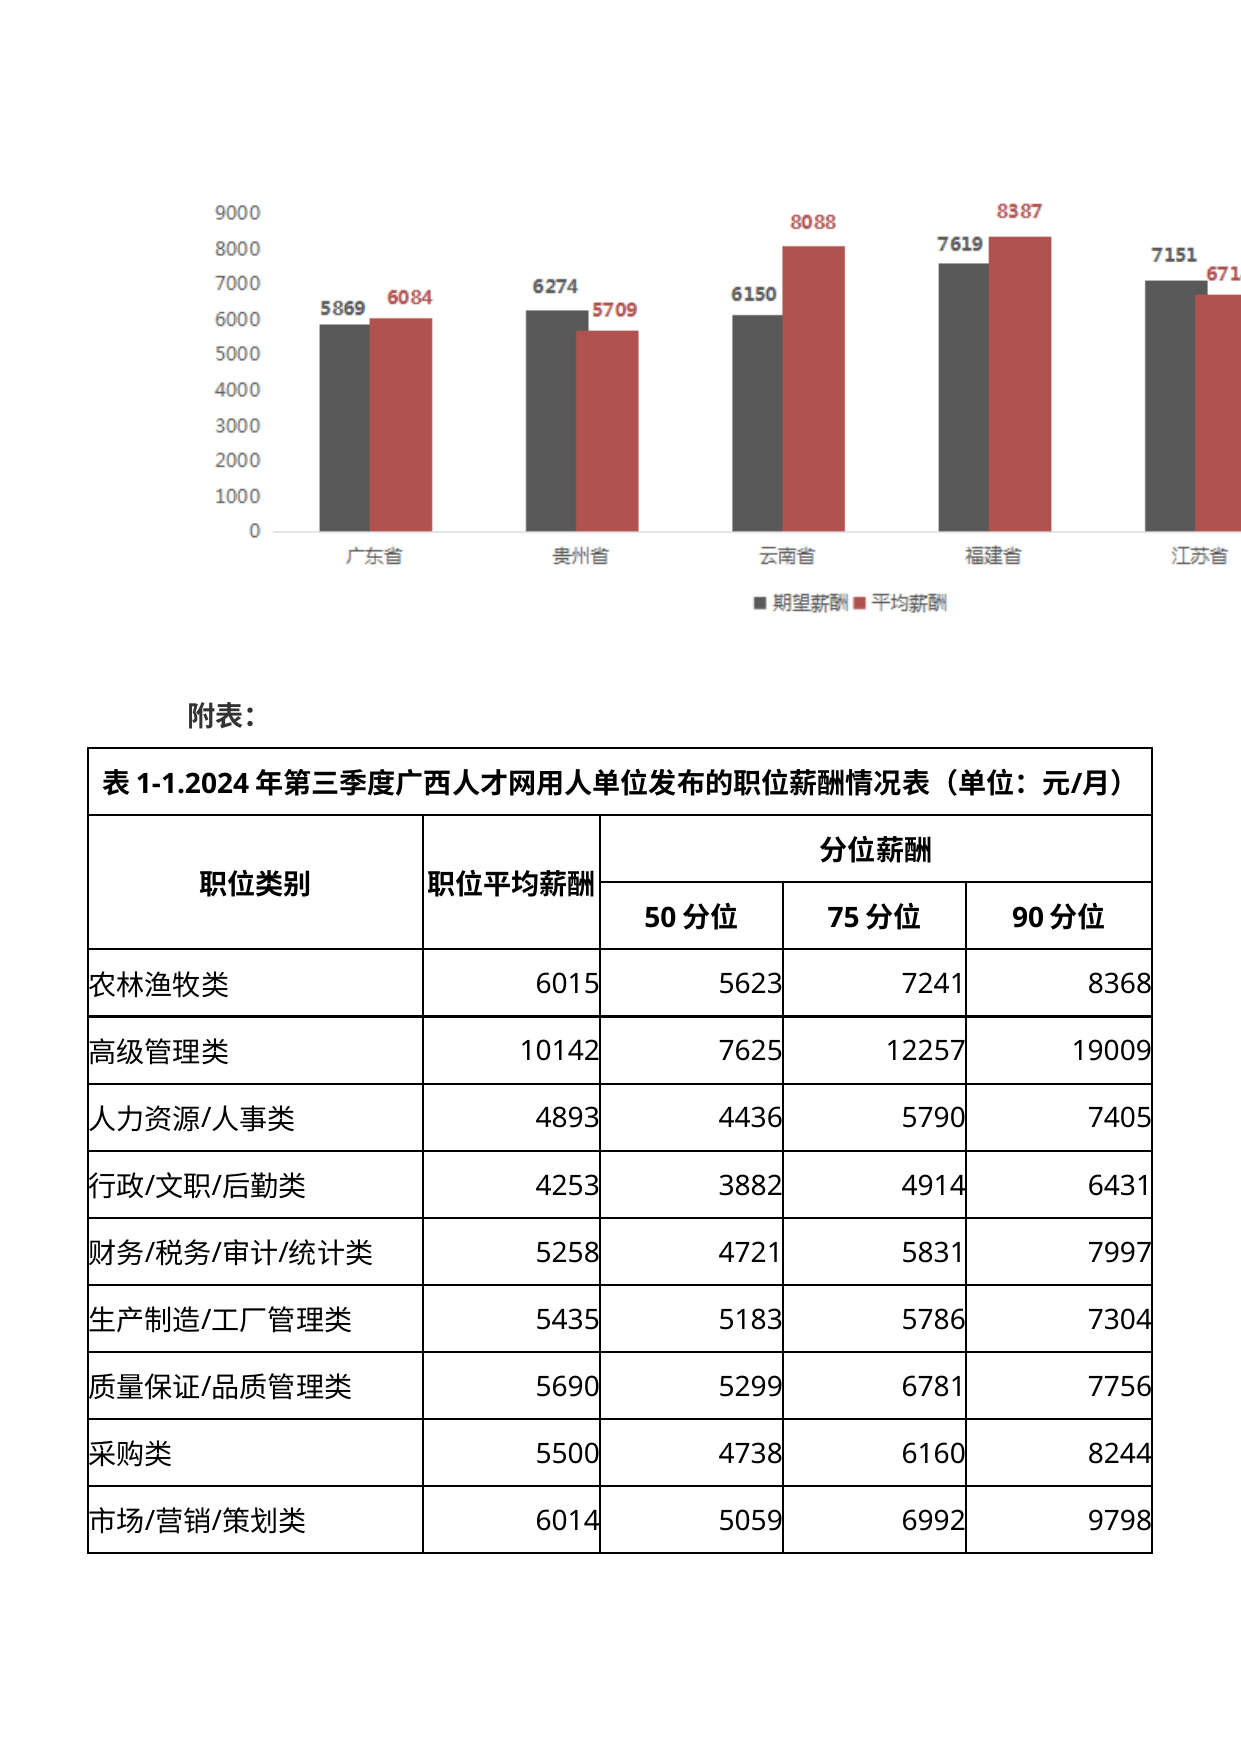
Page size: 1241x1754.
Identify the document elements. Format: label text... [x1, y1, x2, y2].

table_cell 高级管理类 [89, 1018, 422, 1082]
table_cell 90分位 [967, 883, 1151, 948]
table_cell 职位平均薪酬 [424, 816, 599, 948]
table_cell 4436 [601, 1085, 782, 1149]
table_cell 质量保证/品质管理类 [89, 1353, 422, 1418]
table_cell 农林渔牧类 [89, 950, 422, 1015]
table_cell 7405 [967, 1085, 1151, 1149]
table_cell 9798 [967, 1487, 1151, 1552]
table_cell 5258 [424, 1219, 599, 1284]
table_cell 7756 [967, 1353, 1151, 1418]
table_cell 10142 [424, 1018, 599, 1082]
table_cell 人力资源/人事类 [89, 1085, 422, 1149]
table_cell 6160 [784, 1420, 965, 1485]
picture [187, 165, 1241, 638]
table_cell 采购类 [89, 1420, 422, 1485]
table_cell 19009 [967, 1018, 1151, 1082]
table_cell 6781 [784, 1353, 965, 1418]
table_cell 8368 [967, 950, 1151, 1015]
table_cell 4914 [784, 1152, 965, 1217]
table_cell 职位类别 [89, 816, 422, 948]
table_cell 6431 [967, 1152, 1151, 1217]
table_header 表1-1.2024年第三季度广西人才网用人单位发布的职位薪酬情况表（单位：元/月） [89, 749, 1151, 814]
table_cell 分位薪酬 [601, 816, 1151, 881]
table_cell 12257 [784, 1018, 965, 1082]
table_cell 财务/税务/审计/统计类 [89, 1219, 422, 1284]
table_cell 6015 [424, 950, 599, 1015]
table_cell 行政/文职/后勤类 [89, 1152, 422, 1217]
table_cell 3882 [601, 1152, 782, 1217]
table_cell 75分位 [784, 883, 965, 948]
table_cell 4253 [424, 1152, 599, 1217]
table_cell 4721 [601, 1219, 782, 1284]
table_cell 4893 [424, 1085, 599, 1149]
table_cell 4738 [601, 1420, 782, 1485]
table_cell 市场/营销/策划类 [89, 1487, 422, 1552]
table_cell 5623 [601, 950, 782, 1015]
table_cell 5690 [424, 1353, 599, 1418]
table_cell 5790 [784, 1085, 965, 1149]
table_cell 50分位 [601, 883, 782, 948]
table_cell 5786 [784, 1286, 965, 1351]
table_cell 6992 [784, 1487, 965, 1552]
table_cell 生产制造/工厂管理类 [89, 1286, 422, 1351]
table_cell 5299 [601, 1353, 782, 1418]
table_cell 5831 [784, 1219, 965, 1284]
table_cell 8244 [967, 1420, 1151, 1485]
table_cell 5059 [601, 1487, 782, 1552]
table_cell 7304 [967, 1286, 1151, 1351]
table_cell 7625 [601, 1018, 782, 1082]
table_cell 7997 [967, 1219, 1151, 1284]
table_cell 5183 [601, 1286, 782, 1351]
table_cell 5435 [424, 1286, 599, 1351]
text 附表： [187, 682, 1053, 747]
table_cell 7241 [784, 950, 965, 1015]
table_cell 5500 [424, 1420, 599, 1485]
table_cell 6014 [424, 1487, 599, 1552]
